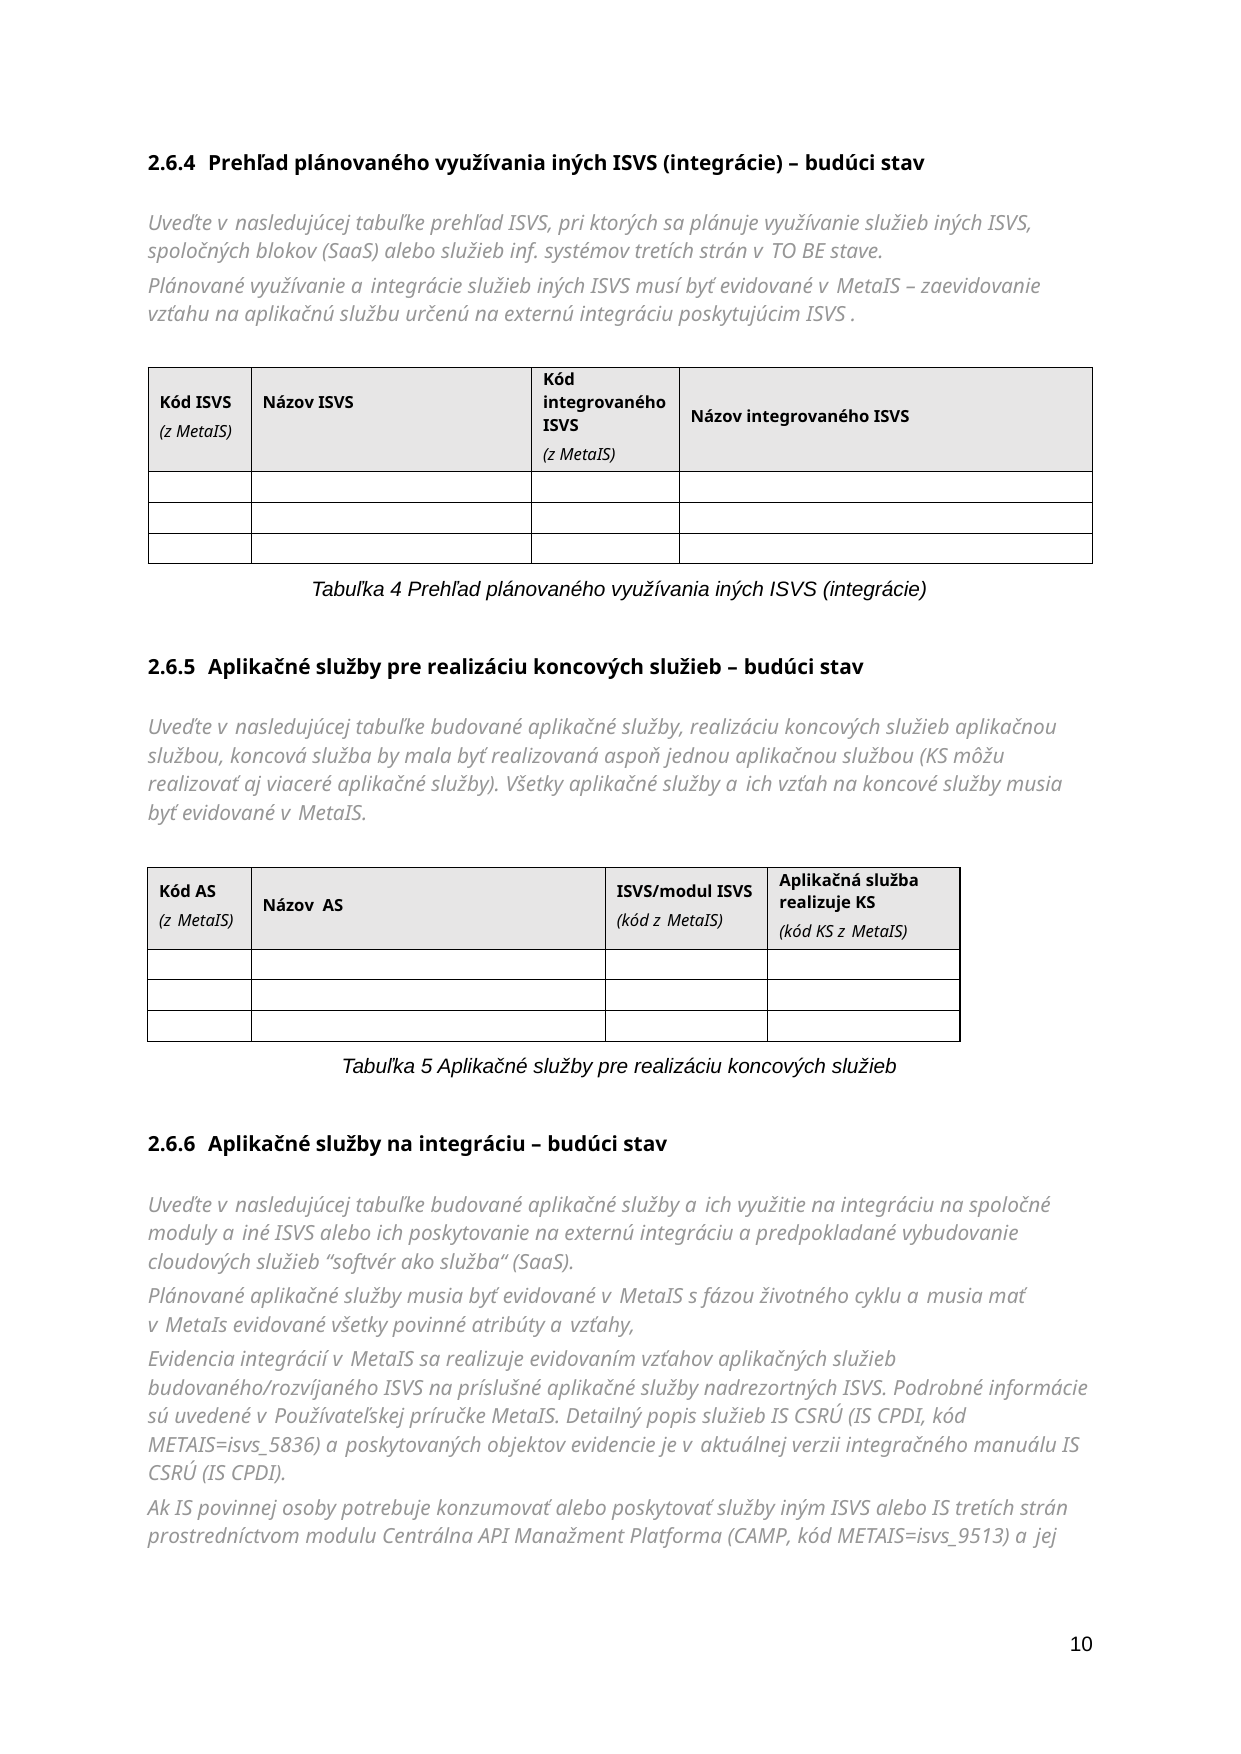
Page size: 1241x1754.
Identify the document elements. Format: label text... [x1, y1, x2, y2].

text Tabuľka 4 Prehľad plánovaného využívania iných ISVS (integrácie) [148, 577, 1093, 601]
table_cell [252, 503, 531, 532]
table_cell [606, 1011, 767, 1041]
text Plánované využívanie a integrácie služieb iných ISVS musí byť evidované v MetaIS – zaevidovanie vzťahu na aplikačnú službu určenú na externú integráciu poskytujúcim ISVS . [148, 271, 1093, 328]
text Evidencia integrácií v MetaIS sa realizuje evidovaním vzťahov aplikačných služieb budovaného/rozvíjaného ISVS na príslušné aplikačné služby nadrezortných ISVS. Podrobné informácie sú uvedené v Používateľskej príručke MetaIS. Detailný popis služieb IS CSRÚ (IS CPDI, kód METAIS=isvs_5836) a poskytovaných objektov evidencie je v aktuálnej verzii integračného manuálu IS CSRÚ (IS CPDI). [148, 1344, 1093, 1487]
text Tabuľka 5 Aplikačné služby pre realizáciu koncových služieb [148, 1054, 1093, 1078]
text Uveďte v nasledujúcej tabuľke prehľad ISVS, pri ktorých sa plánuje využívanie služieb iných ISVS, spoločných blokov (SaaS) alebo služieb inf. systémov tretích strán v TO BE stave. [148, 208, 1093, 265]
table_cell [252, 534, 531, 563]
table_cell [680, 534, 1092, 563]
table_cell [149, 472, 251, 502]
table_cell [606, 950, 767, 979]
table_cell [148, 980, 251, 1010]
table_header Kód integrovaného ISVS (z MetaIS) [532, 368, 679, 471]
table_cell [252, 950, 605, 979]
table_header Názov integrovaného ISVS [680, 368, 1092, 471]
table_cell [252, 980, 605, 1010]
table_cell [148, 1011, 251, 1041]
table_header Kód ISVS (z MetaIS) [149, 368, 251, 471]
table_cell [532, 472, 679, 502]
table_cell [532, 503, 679, 532]
table_cell [768, 980, 959, 1010]
table_header Názov ISVS [252, 368, 531, 471]
table_cell [149, 503, 251, 532]
subtitle Prehľad plánovaného využívania iných ISVS (integrácie) – budúci stav [148, 148, 1093, 176]
table_header Kód AS (z MetaIS) [148, 868, 251, 949]
table_cell [532, 534, 679, 563]
table_cell [680, 503, 1092, 532]
table_header ISVS/modul ISVS (kód z MetaIS) [606, 868, 767, 949]
table_header Názov AS [252, 868, 605, 949]
table_cell [768, 1011, 959, 1041]
table_header Aplikačná služba realizuje KS (kód KS z MetaIS) [768, 868, 959, 949]
subtitle Aplikačné služby na integráciu – budúci stav [148, 1129, 1093, 1158]
text Uveďte v nasledujúcej tabuľke budované aplikačné služby, realizáciu koncových služieb aplikačnou službou, koncová služba by mala byť realizovaná aspoň jednou aplikačnou službou (KS môžu realizovať aj viaceré aplikačné služby). Všetky aplikačné služby a ich vzťah na koncové služby musia byť evidované v MetaIS. [148, 712, 1093, 826]
table_cell [606, 980, 767, 1010]
text Uveďte v nasledujúcej tabuľke budované aplikačné služby a ich využitie na integráciu na spoločné moduly a iné ISVS alebo ich poskytovanie na externú integráciu a predpokladané vybudovanie cloudových služieb “softvér ako služba“ (SaaS). [148, 1190, 1093, 1275]
table_cell [148, 950, 251, 979]
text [148, 1493, 1093, 1550]
subtitle Aplikačné služby pre realizáciu koncových služieb – budúci stav [148, 652, 1093, 680]
table_cell [252, 472, 531, 502]
table_cell [149, 534, 251, 563]
text Plánované aplikačné služby musia byť evidované v MetaIS s fázou životného cyklu a musia mať v MetaIs evidované všetky povinné atribúty a vzťahy, [148, 1281, 1093, 1338]
table_cell [768, 950, 959, 979]
table_cell [680, 472, 1092, 502]
table_cell [252, 1011, 605, 1041]
